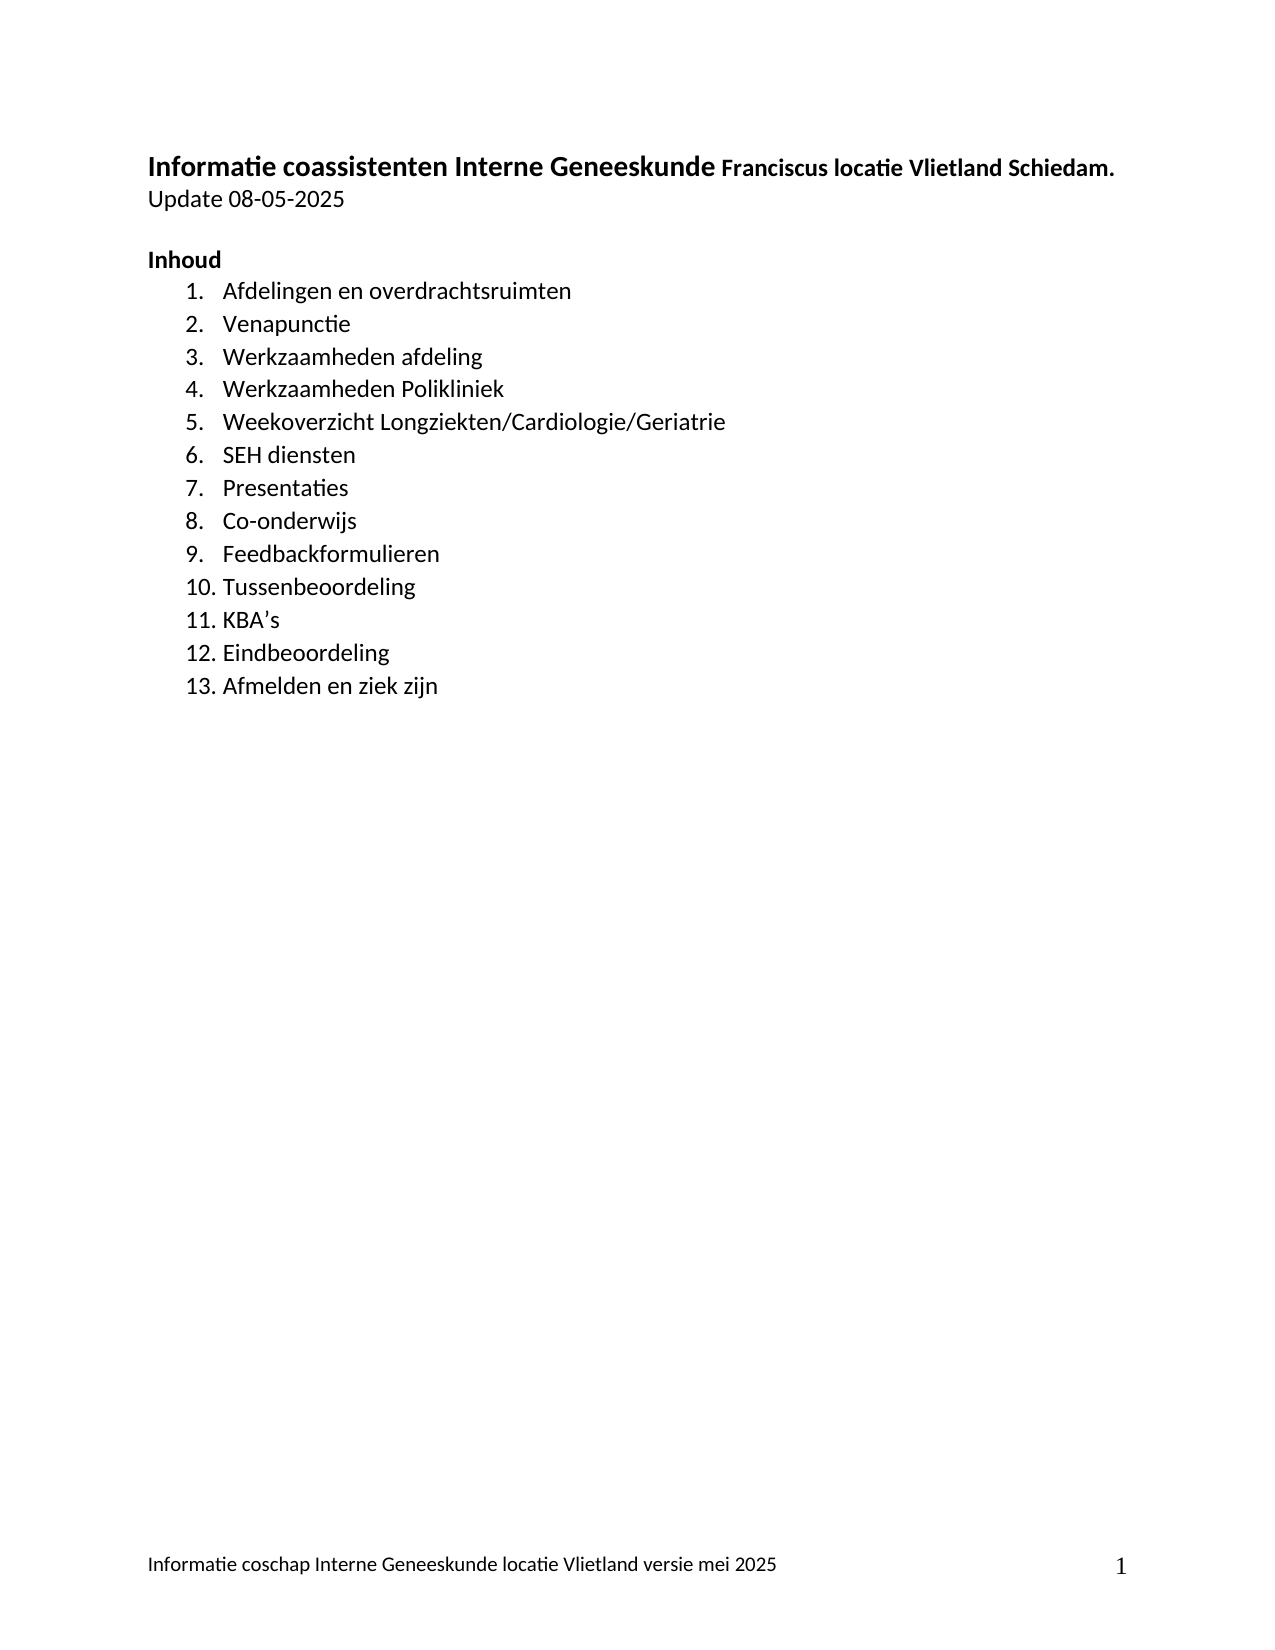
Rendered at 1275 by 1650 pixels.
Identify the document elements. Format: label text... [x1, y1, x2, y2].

list KBA’s [185, 604, 1127, 634]
text Update 08-05-2025 [148, 183, 1127, 214]
list Afmelden en ziek zijn [185, 670, 1127, 700]
list Werkzaamheden afdeling [185, 341, 1127, 371]
list Venapunctie [185, 308, 1127, 338]
list Feedbackformulieren [185, 538, 1127, 569]
list Afdelingen en overdrachtsruimten [185, 275, 1127, 305]
text Informatie coassistenten Interne Geneeskunde Franciscus locatie Vlietland Schiedam. [148, 148, 1127, 183]
list Weekoverzicht Longziekten/Cardiologie/Geriatrie [185, 406, 1127, 437]
text Inhoud [148, 244, 1127, 275]
list Co-onderwijs [185, 505, 1127, 536]
list Werkzaamheden Polikliniek [185, 373, 1127, 404]
list Tussenbeoordeling [185, 571, 1127, 602]
list SEH diensten [185, 439, 1127, 470]
list Eindbeoordeling [185, 637, 1127, 667]
list Presentaties [185, 472, 1127, 503]
